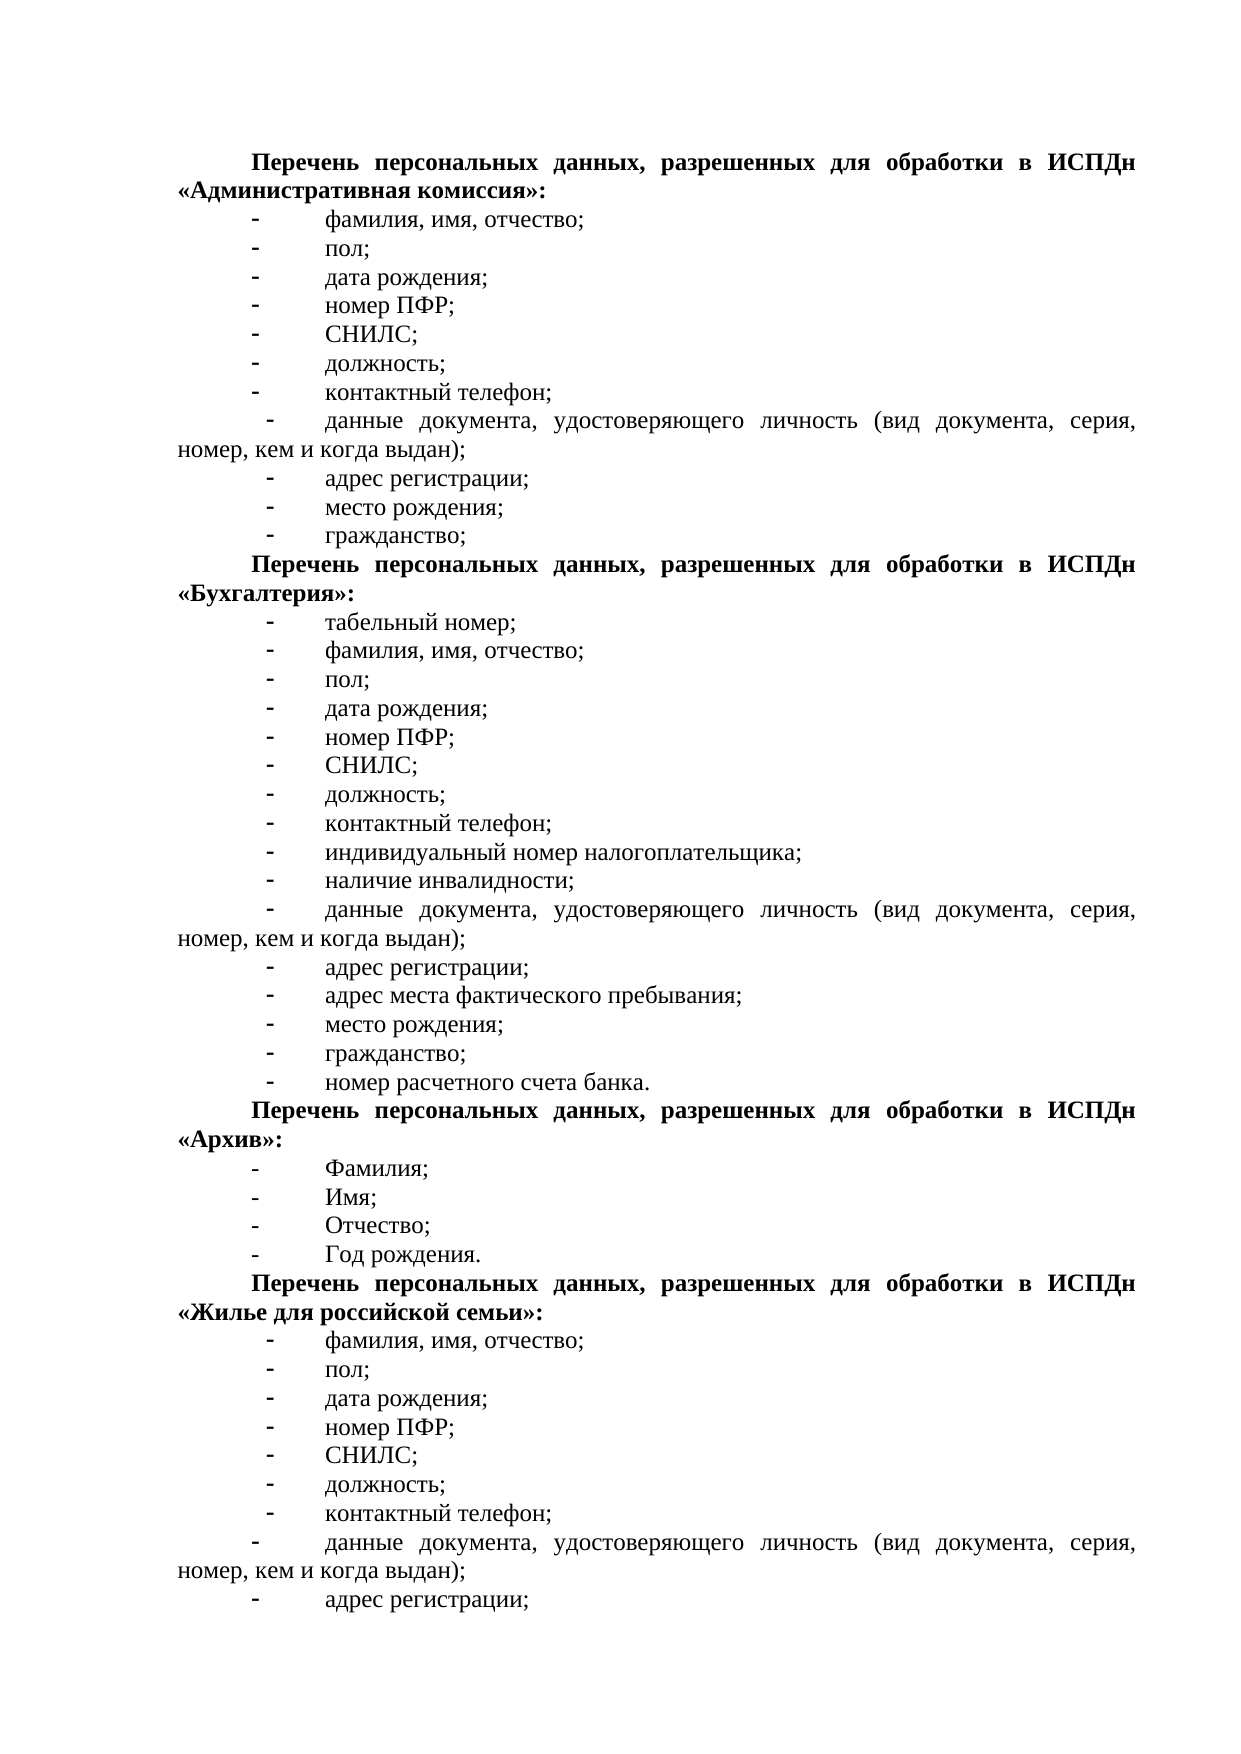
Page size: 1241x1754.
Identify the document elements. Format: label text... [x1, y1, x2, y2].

list гражданство; [177, 521, 1137, 549]
list контактный телефон; [177, 377, 1137, 406]
list должность; [177, 779, 1137, 808]
list место рождения; [177, 1009, 1137, 1038]
list контактный телефон; [177, 1498, 1137, 1527]
text - Имя; [177, 1182, 1137, 1211]
list индивидуальный номер налогоплательщика; [177, 837, 1137, 866]
list фамилия, имя, отчество; [177, 636, 1137, 664]
text Перечень персональных данных, разрешенных для обработки в ИСПДн «Архив»: [177, 1096, 1137, 1153]
list адрес регистрации; [177, 463, 1137, 492]
list адрес места фактического пребывания; [177, 981, 1137, 1009]
list адрес регистрации; [177, 1584, 1137, 1613]
list СНИЛС; [177, 1441, 1137, 1469]
list фамилия, имя, отчество; [177, 204, 1137, 233]
list номер ПФР; [177, 1412, 1137, 1441]
list пол; [177, 233, 1137, 262]
list номер ПФР; [177, 722, 1137, 751]
list табельный номер; [177, 607, 1137, 636]
list гражданство; [177, 1038, 1137, 1067]
list номер ПФР; [177, 291, 1137, 319]
list место рождения; [177, 492, 1137, 521]
list дата рождения; [177, 1383, 1137, 1412]
text - Отчество; [177, 1211, 1137, 1239]
list номер расчетного счета банка. [177, 1067, 1137, 1096]
list дата рождения; [177, 262, 1137, 291]
list данные документа, удостоверяющего личность (вид документа, серия, номер, кем и когда выдан); [177, 1527, 1137, 1584]
list данные документа, удостоверяющего личность (вид документа, серия, номер, кем и когда выдан); [177, 406, 1137, 463]
list СНИЛС; [177, 319, 1137, 348]
list данные документа, удостоверяющего личность (вид документа, серия, номер, кем и когда выдан); [177, 894, 1137, 952]
list пол; [177, 1354, 1137, 1383]
text - Фамилия; [177, 1153, 1137, 1182]
text Перечень персональных данных, разрешенных для обработки в ИСПДн «Административная комиссия»: [177, 147, 1137, 204]
text Перечень персональных данных, разрешенных для обработки в ИСПДн «Жилье для российской семьи»: [177, 1268, 1137, 1326]
list наличие инвалидности; [177, 866, 1137, 894]
list фамилия, имя, отчество; [177, 1326, 1137, 1354]
list должность; [177, 348, 1137, 377]
text Перечень персональных данных, разрешенных для обработки в ИСПДн «Бухгалтерия»: [177, 549, 1137, 607]
list СНИЛС; [177, 751, 1137, 779]
text - Год рождения. [177, 1239, 1137, 1268]
list контактный телефон; [177, 808, 1137, 837]
list дата рождения; [177, 693, 1137, 722]
list должность; [177, 1469, 1137, 1498]
list адрес регистрации; [177, 952, 1137, 981]
list пол; [177, 664, 1137, 693]
